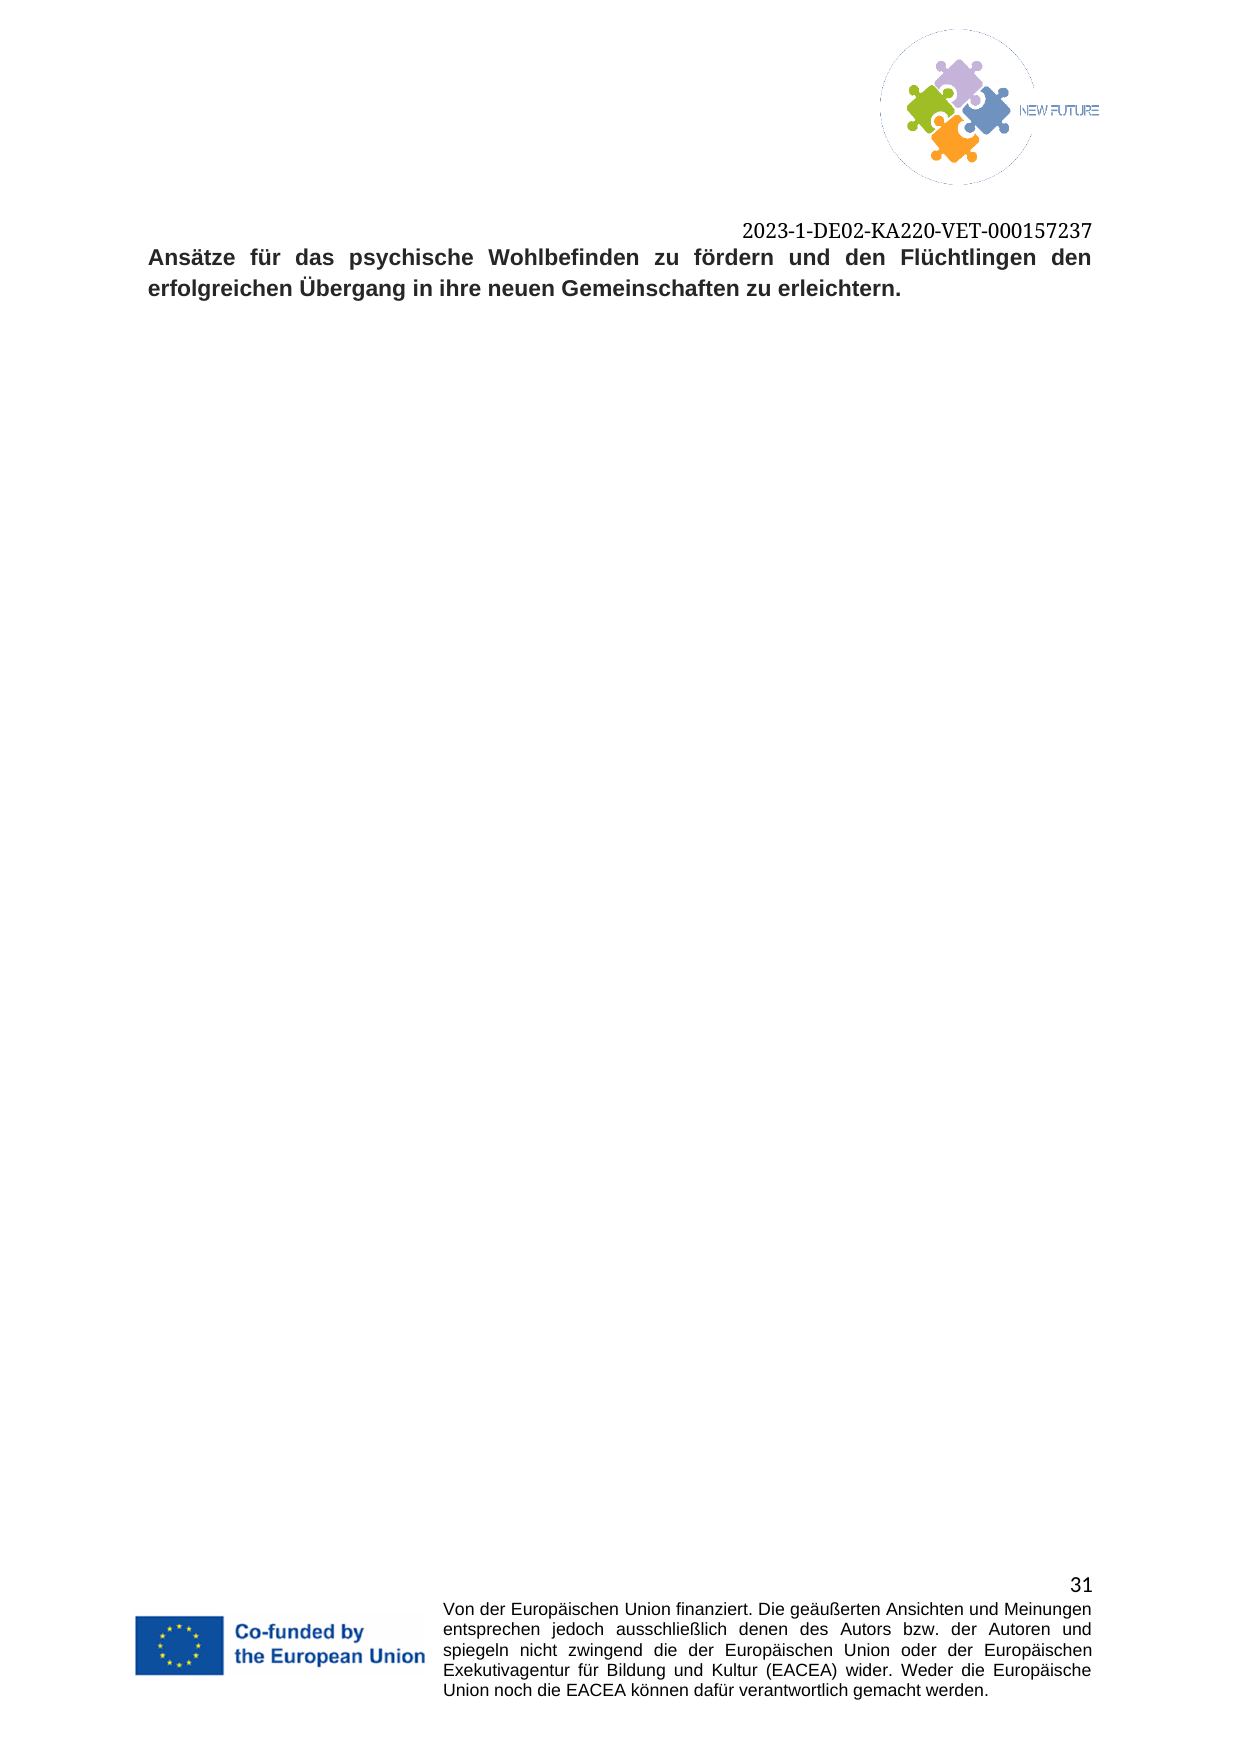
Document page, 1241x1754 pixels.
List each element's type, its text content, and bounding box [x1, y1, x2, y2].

picture [875, 27, 1100, 185]
